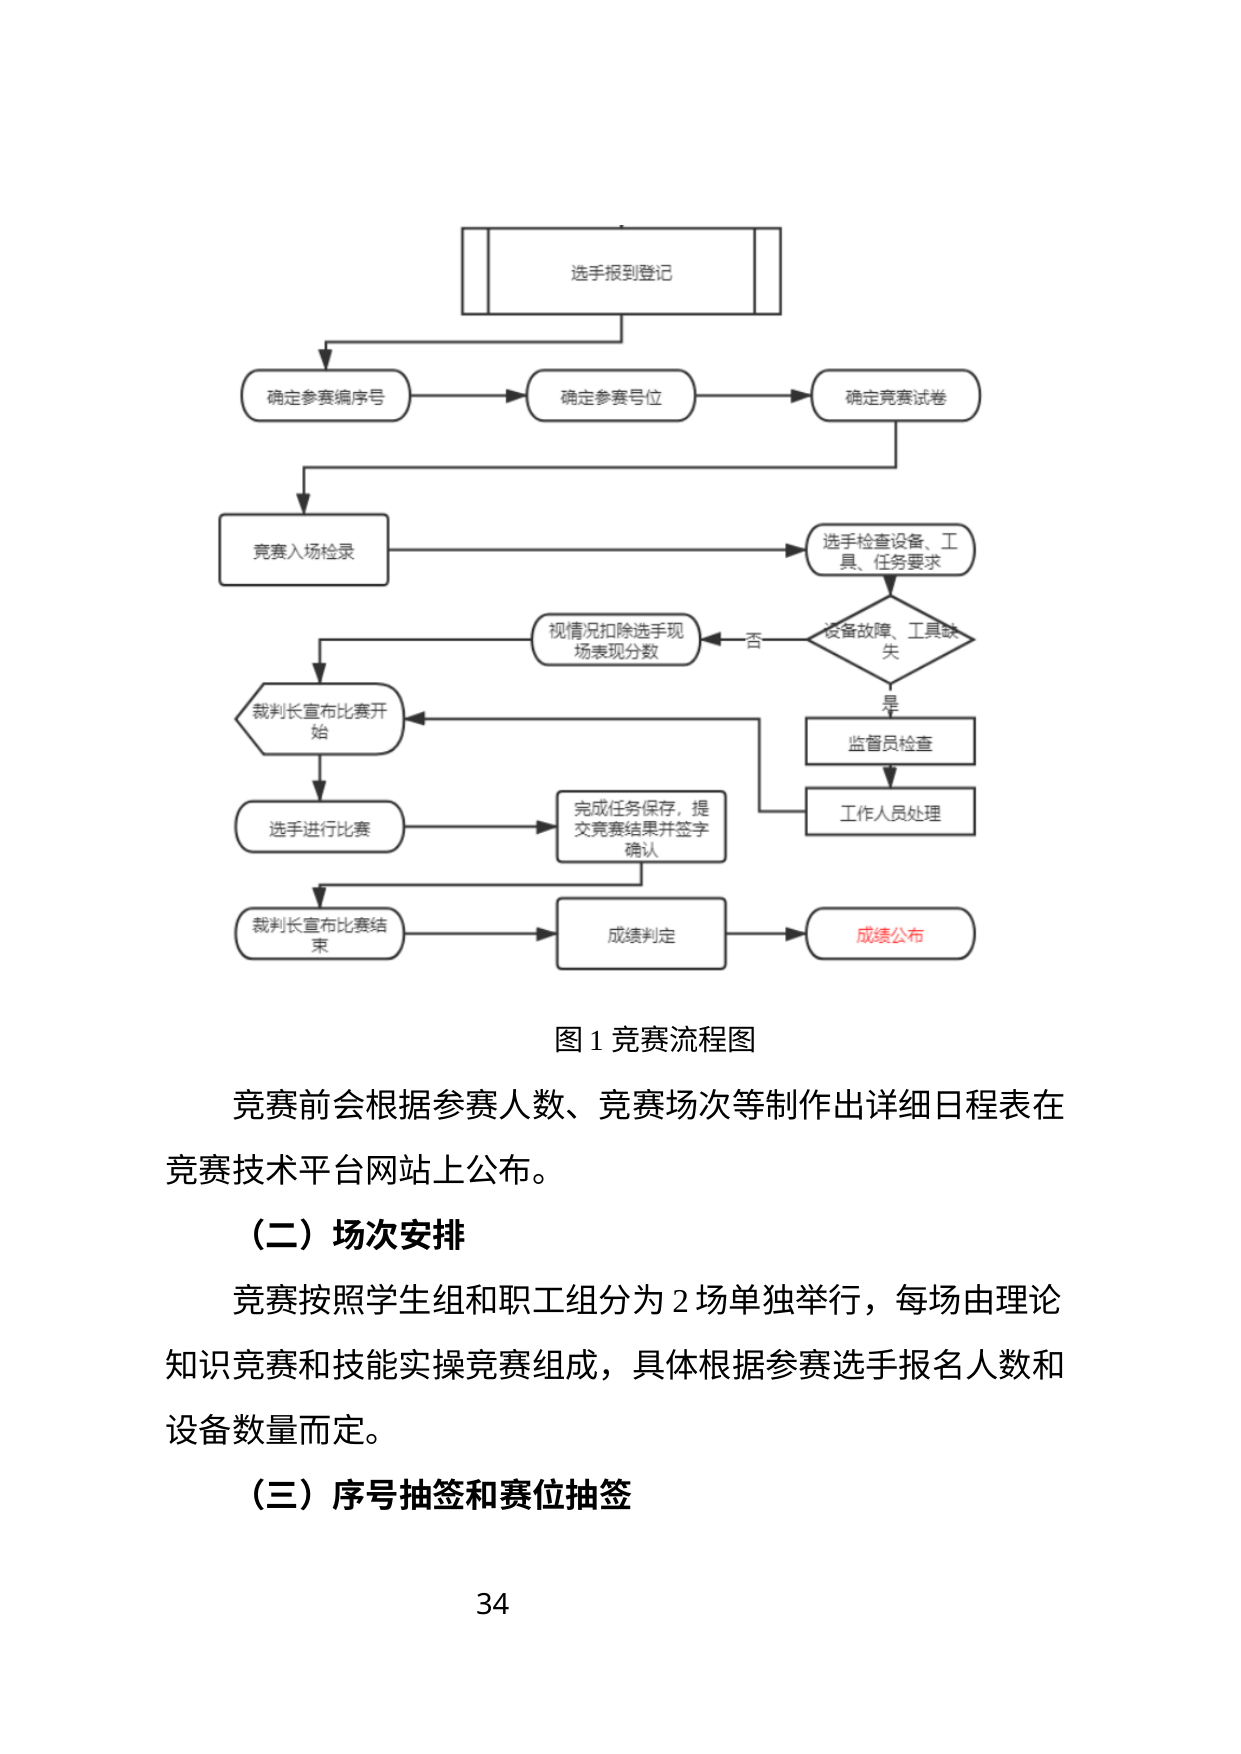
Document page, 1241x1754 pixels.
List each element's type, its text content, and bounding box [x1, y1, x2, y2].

text 竞赛前会根据参赛人数、竞赛场次等制作出详细日程表在竞赛技术平台网站上公布。 [165, 1071, 1087, 1201]
text （三）序号抽签和赛位抽签 [165, 1461, 1087, 1526]
picture [198, 225, 1020, 985]
text （二）场次安排 [165, 1201, 1087, 1266]
text 竞赛按照学生组和职工组分为2场单独举行，每场由理论知识竞赛和技能实操竞赛组成，具体根据参赛选手报名人数和设备数量而定。 [165, 1266, 1087, 1461]
text 图1 竞赛流程图 [165, 1006, 1087, 1071]
